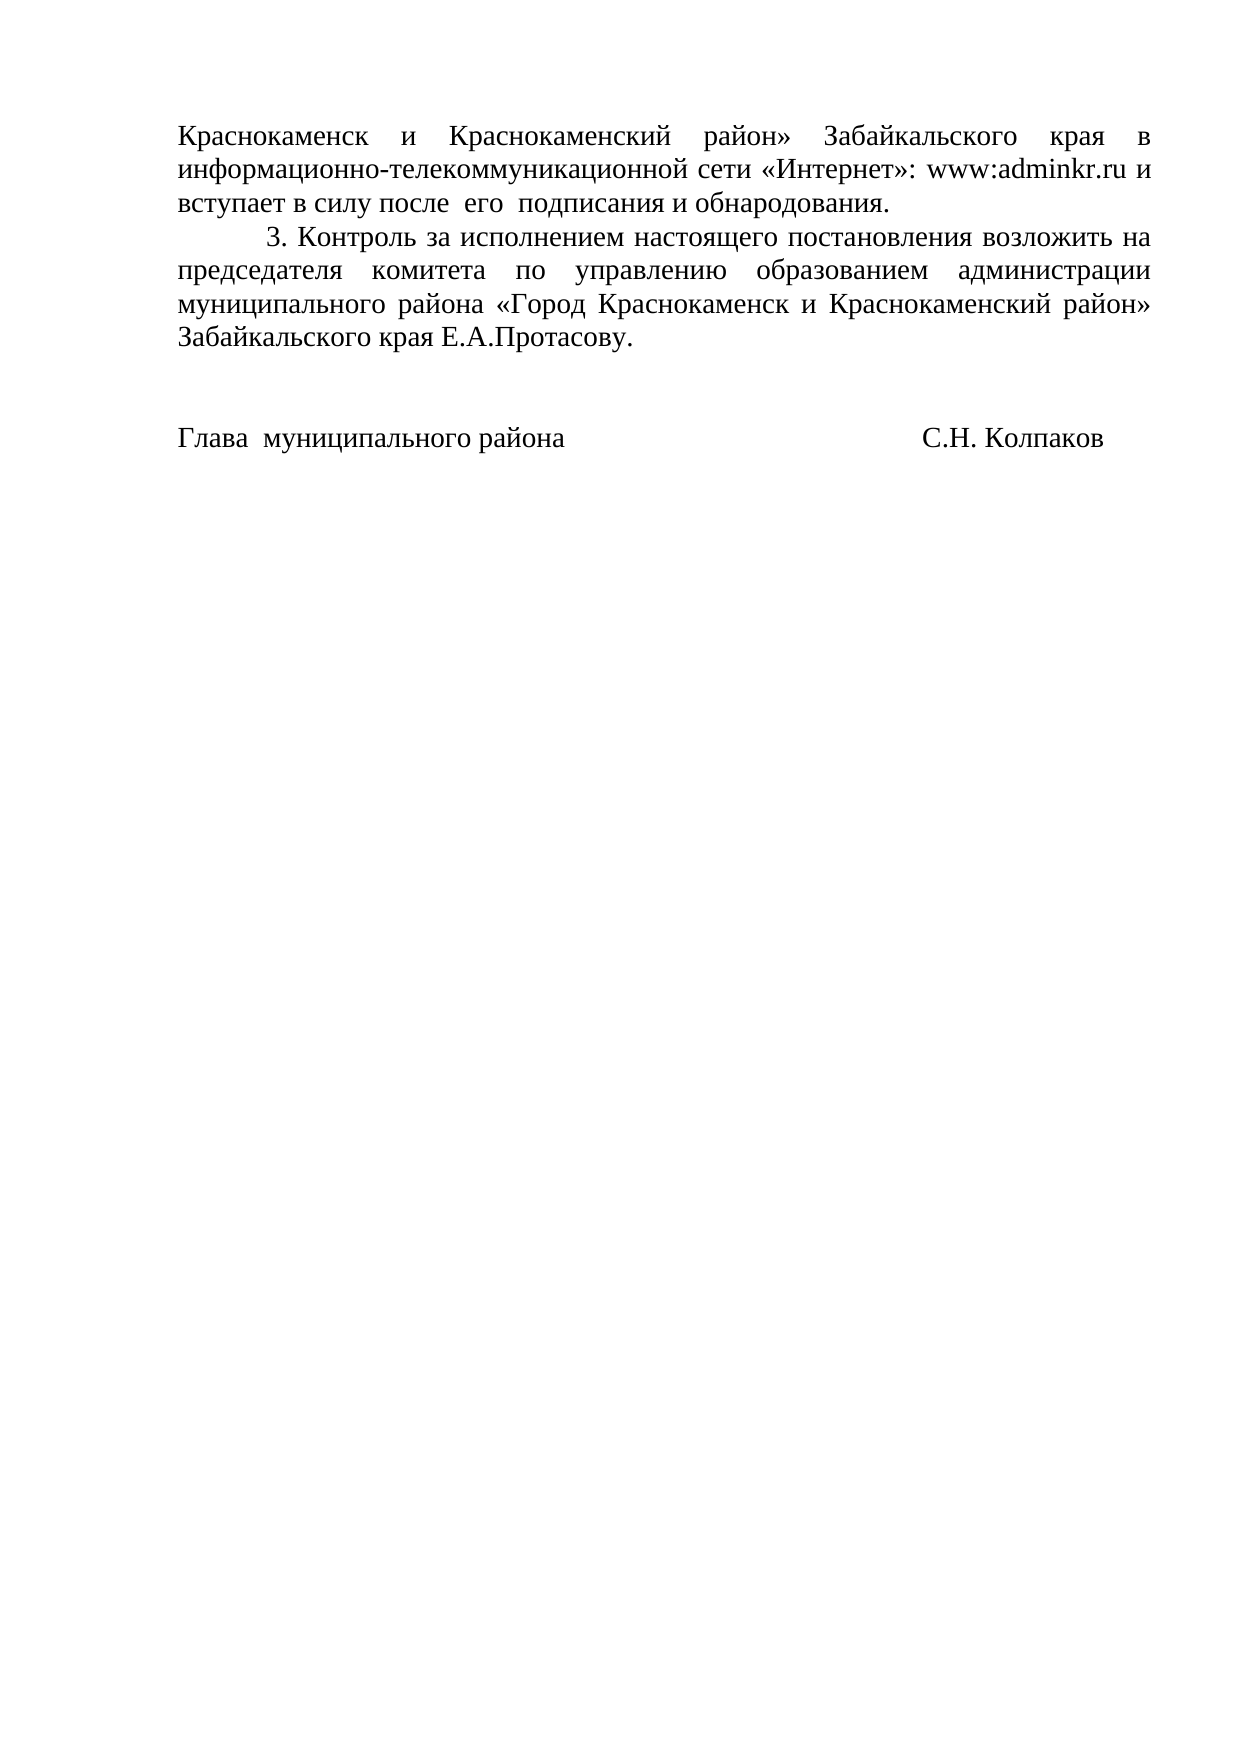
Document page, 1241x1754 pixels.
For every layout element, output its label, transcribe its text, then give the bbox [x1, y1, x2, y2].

text 3. Контроль за исполнением настоящего постановления возложить на председателя комитета по управлению образованием администрации муниципального района «Город Краснокаменск и Краснокаменский район» Забайкальского края Е.А.Протасову. [177, 219, 1152, 353]
text Глава муниципального района С.Н. Колпаков [177, 420, 1152, 453]
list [177, 118, 1152, 219]
